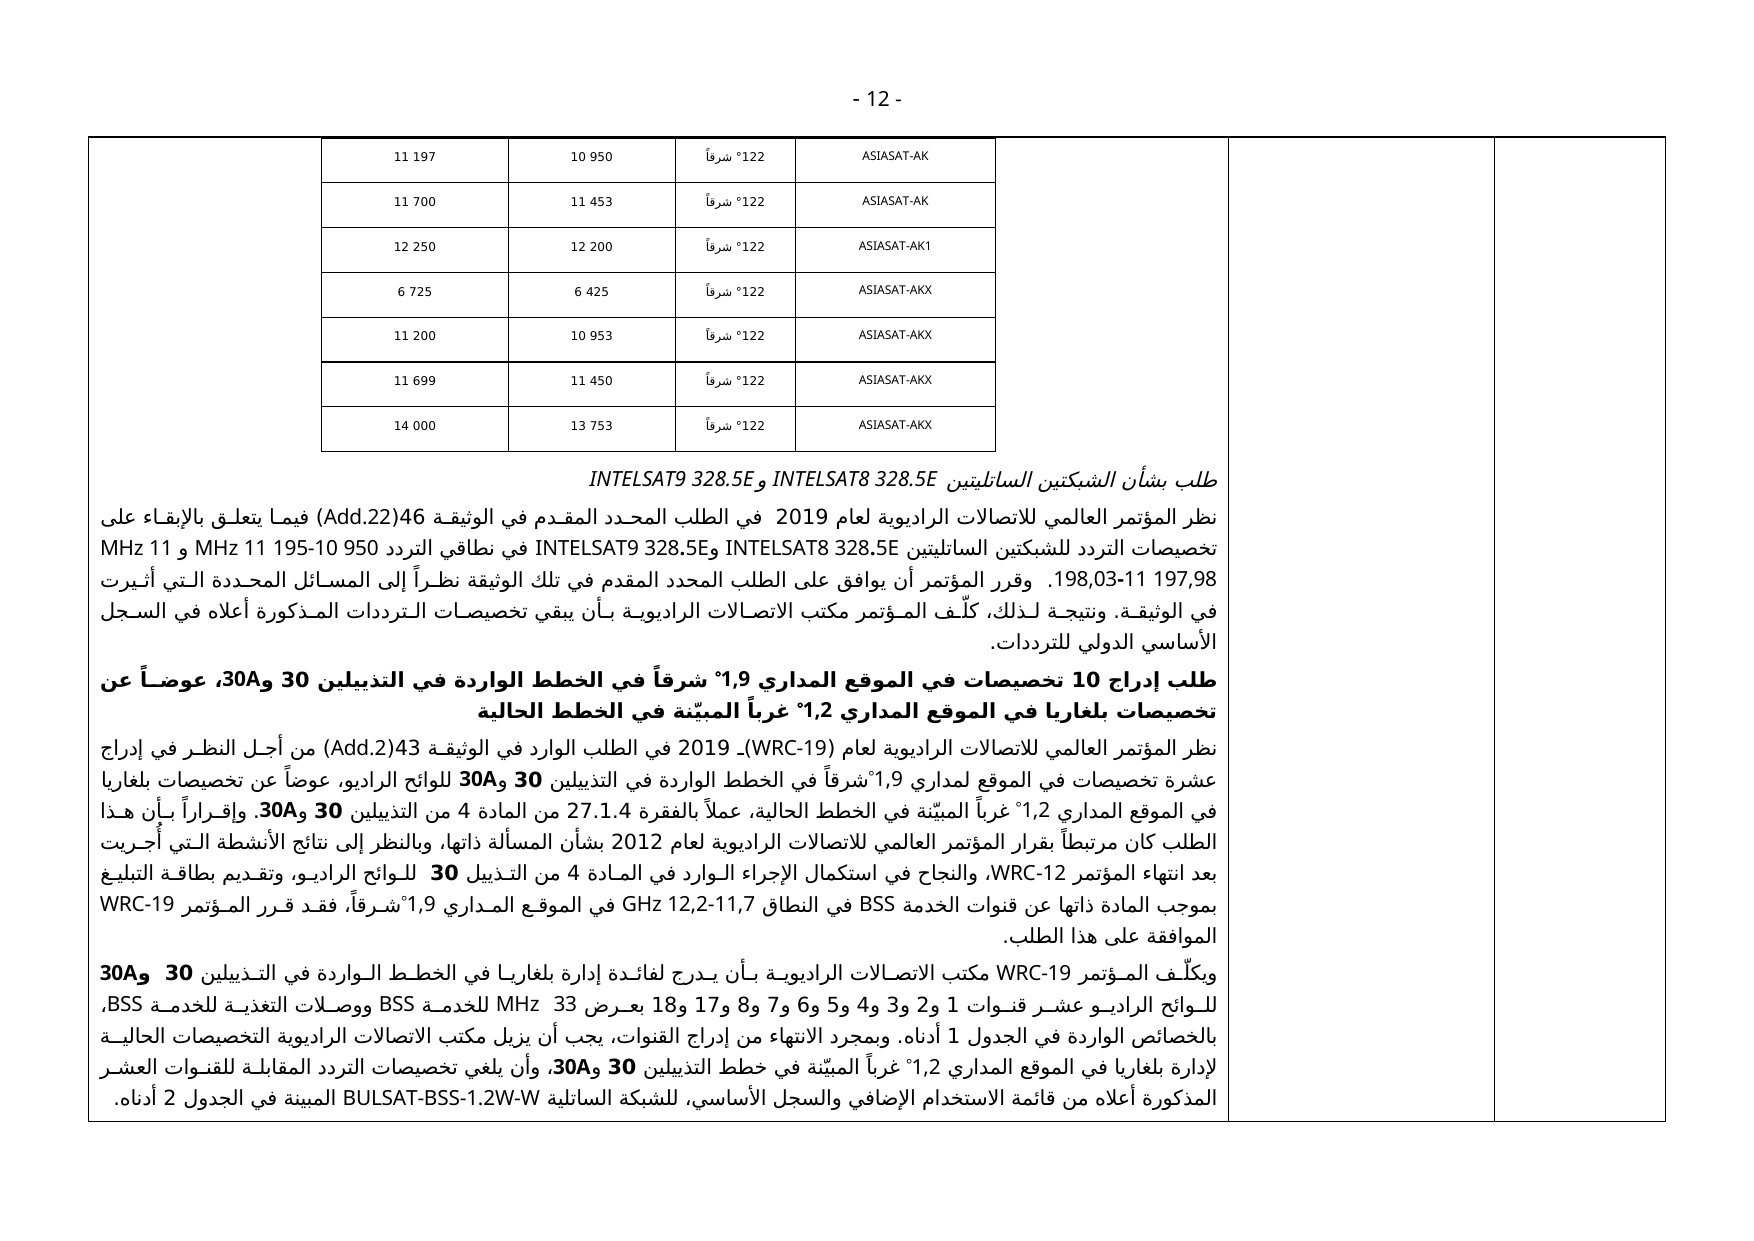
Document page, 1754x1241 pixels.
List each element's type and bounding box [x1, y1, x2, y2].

table_cell [89, 138, 1228, 1121]
table_cell [1495, 138, 1665, 1121]
table_cell [1229, 138, 1494, 1121]
